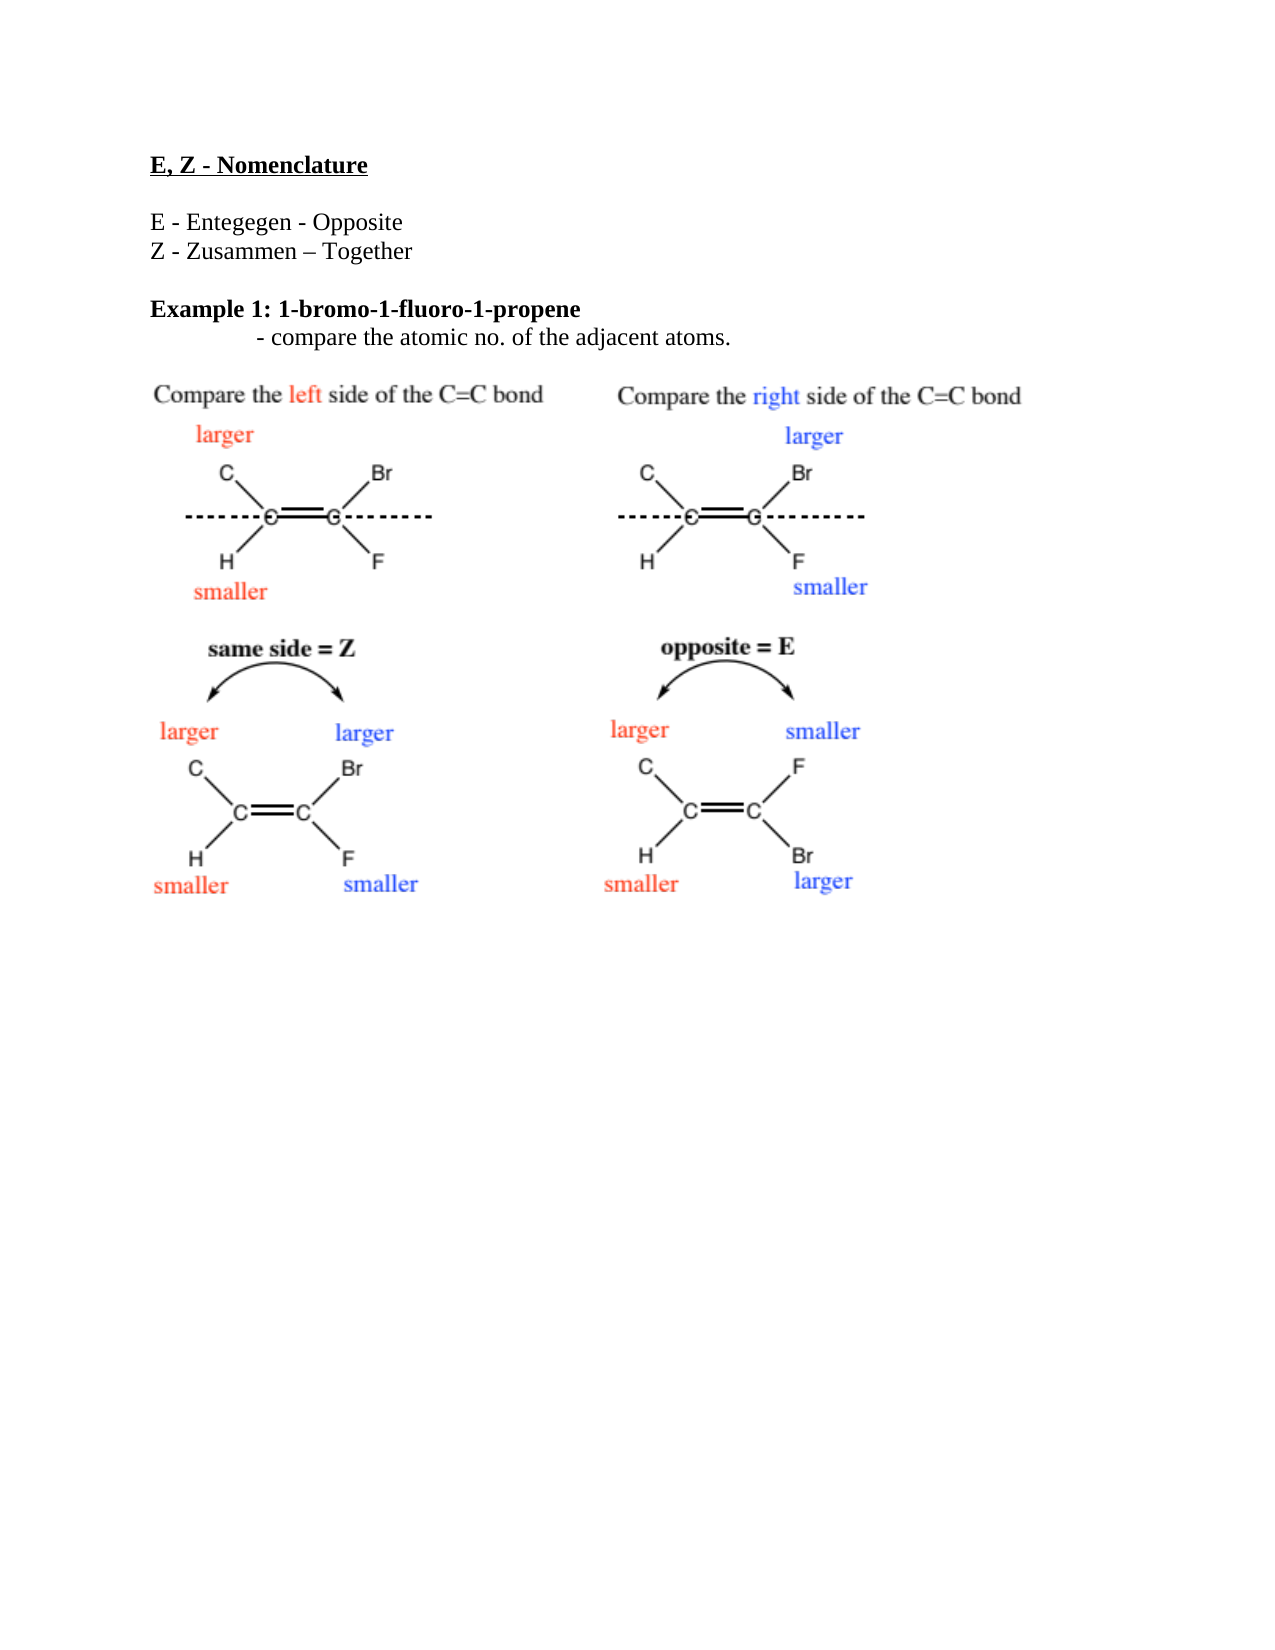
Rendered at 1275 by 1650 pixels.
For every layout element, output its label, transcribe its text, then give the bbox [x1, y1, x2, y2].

text Example 1: 1-bromo-1-fluoro-1-propene [150, 294, 1125, 322]
text - compare the atomic no. of the adjacent atoms. [150, 322, 1125, 351]
text E, Z - Nomenclature [150, 150, 1125, 179]
text E - Entegegen - Opposite [150, 207, 1125, 236]
text Z - Zusammen – Together [150, 236, 1125, 265]
